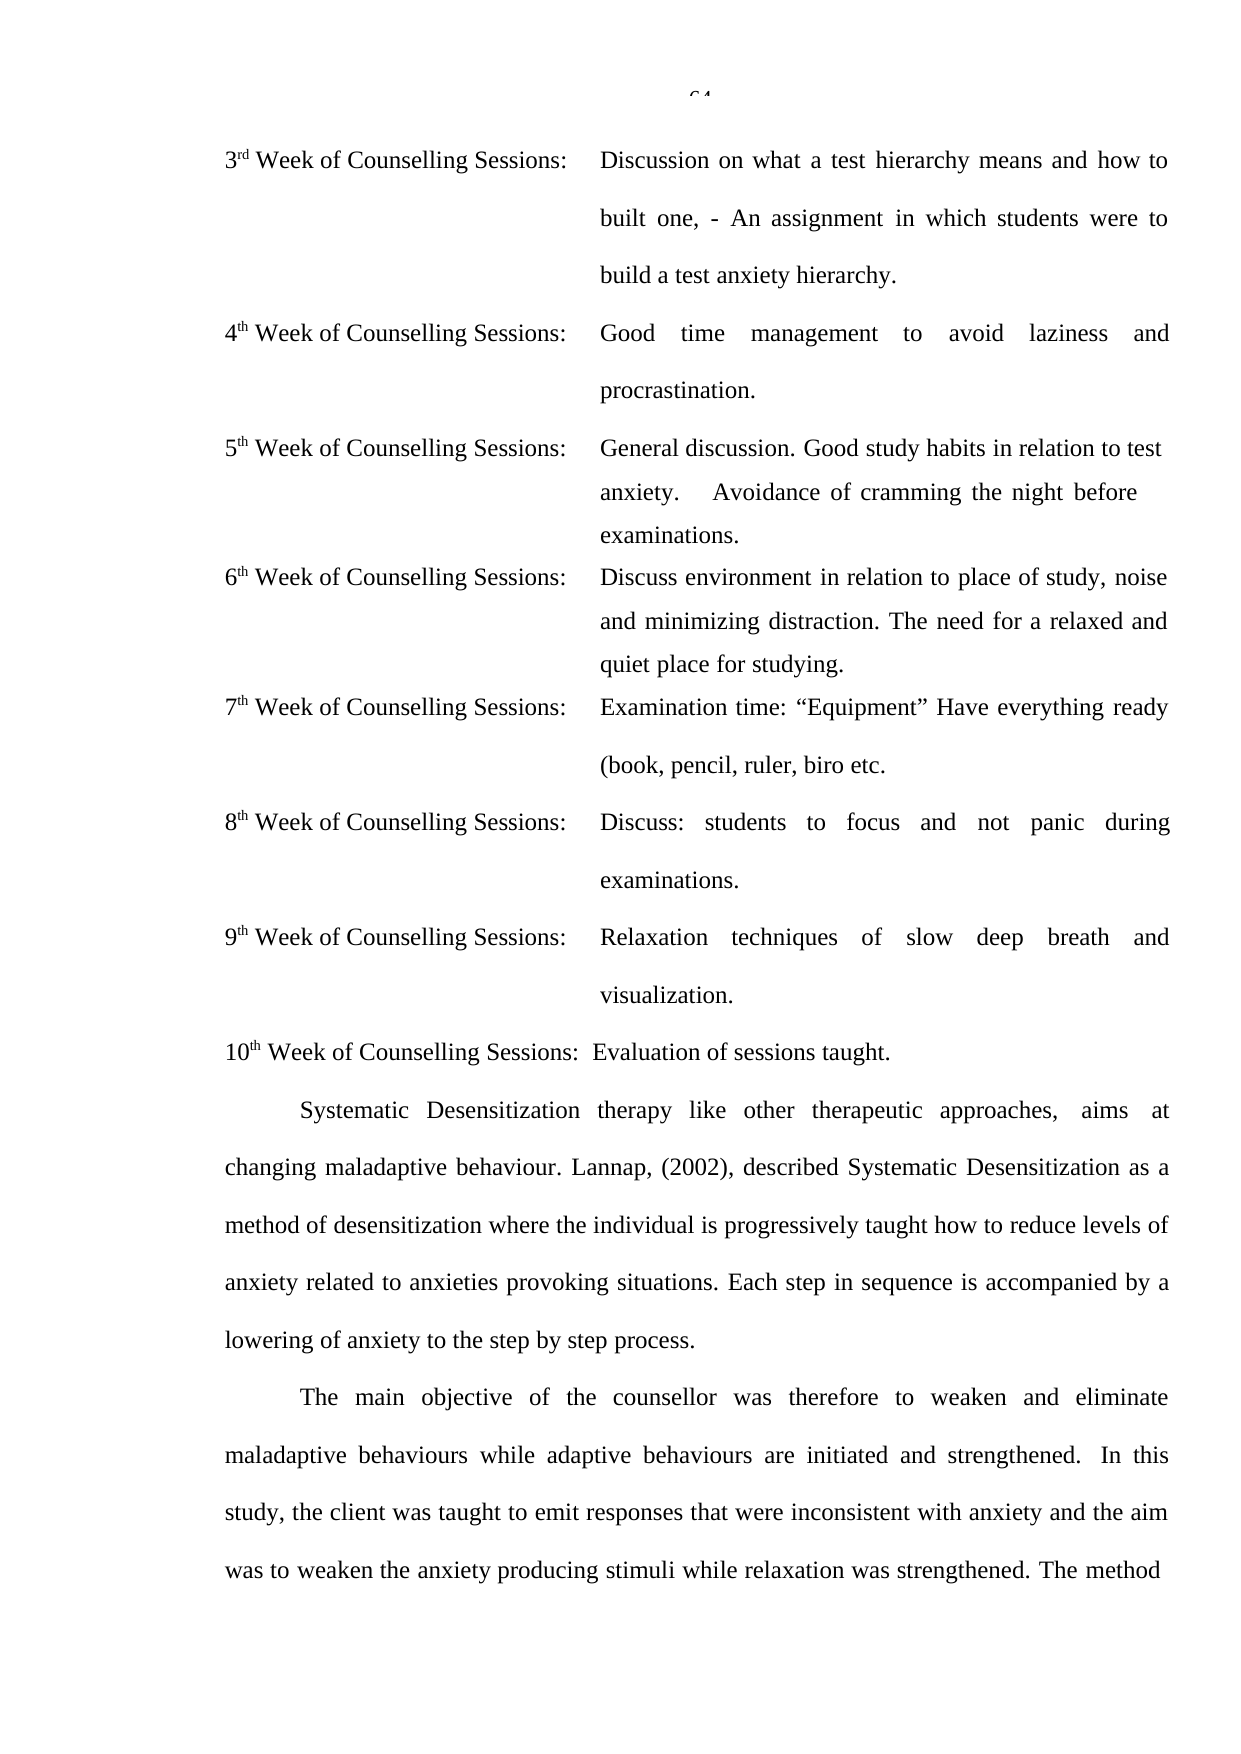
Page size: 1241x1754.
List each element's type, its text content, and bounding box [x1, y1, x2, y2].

text 6th Week of Counselling Sessions: Discuss environment in relation to place of study, noise [224, 563, 1240, 591]
text 3rd Week of Counselling Sessions: Discussion on what a test hierarchy means and how to [224, 146, 1240, 174]
text 5th Week of Counselling Sessions: General discussion. Good study habits in relation to test [224, 433, 1240, 462]
text anxiety. Avoidance of cramming the night before examinations. [600, 477, 1151, 548]
text built one, - An assignment in which students were to build a test anxiety hierarchy. [600, 203, 1169, 289]
text Systematic Desensitization therapy like other therapeutic approaches, aims at changing maladaptive behaviour. Lannap, (2002), described Systematic Desensitization as a method of desensitization where the individual is progressively taught how to reduce levels of anxiety related to anxieties provoking situations. Each step in sequence is accompanied by a lowering of anxiety to the step by step process. [224, 1095, 1170, 1353]
text 10th Week of Counselling Sessions: Evaluation of sessions taught. [224, 1037, 1240, 1066]
text procrastination. [600, 376, 1240, 404]
text 7th Week of Counselling Sessions: Examination time: “Equipment” Have everything ready [224, 692, 1240, 721]
text The main objective of the counsellor was therefore to weaken and eliminate maladaptive behaviours while adaptive behaviours are initiated and strengthened. In this study, the client was taught to emit responses that were inconsistent with anxiety and the aim was to weaken the anxiety producing stimuli while relaxation was strengthened. The method [224, 1382, 1169, 1584]
text examinations. [600, 865, 1240, 893]
text 9th Week of Counselling Sessions: Relaxation techniques of slow deep breath and [224, 922, 1240, 951]
text and minimizing distraction. The need for a relaxed and quiet place for studying. [600, 606, 1169, 678]
text 8th Week of Counselling Sessions: Discuss: students to focus and not panic during [224, 807, 1240, 836]
text visualization. [600, 980, 1240, 1008]
text 4th Week of Counselling Sessions: Good time management to avoid laziness and [224, 318, 1240, 347]
text (book, pencil, ruler, biro etc. [600, 750, 1240, 778]
